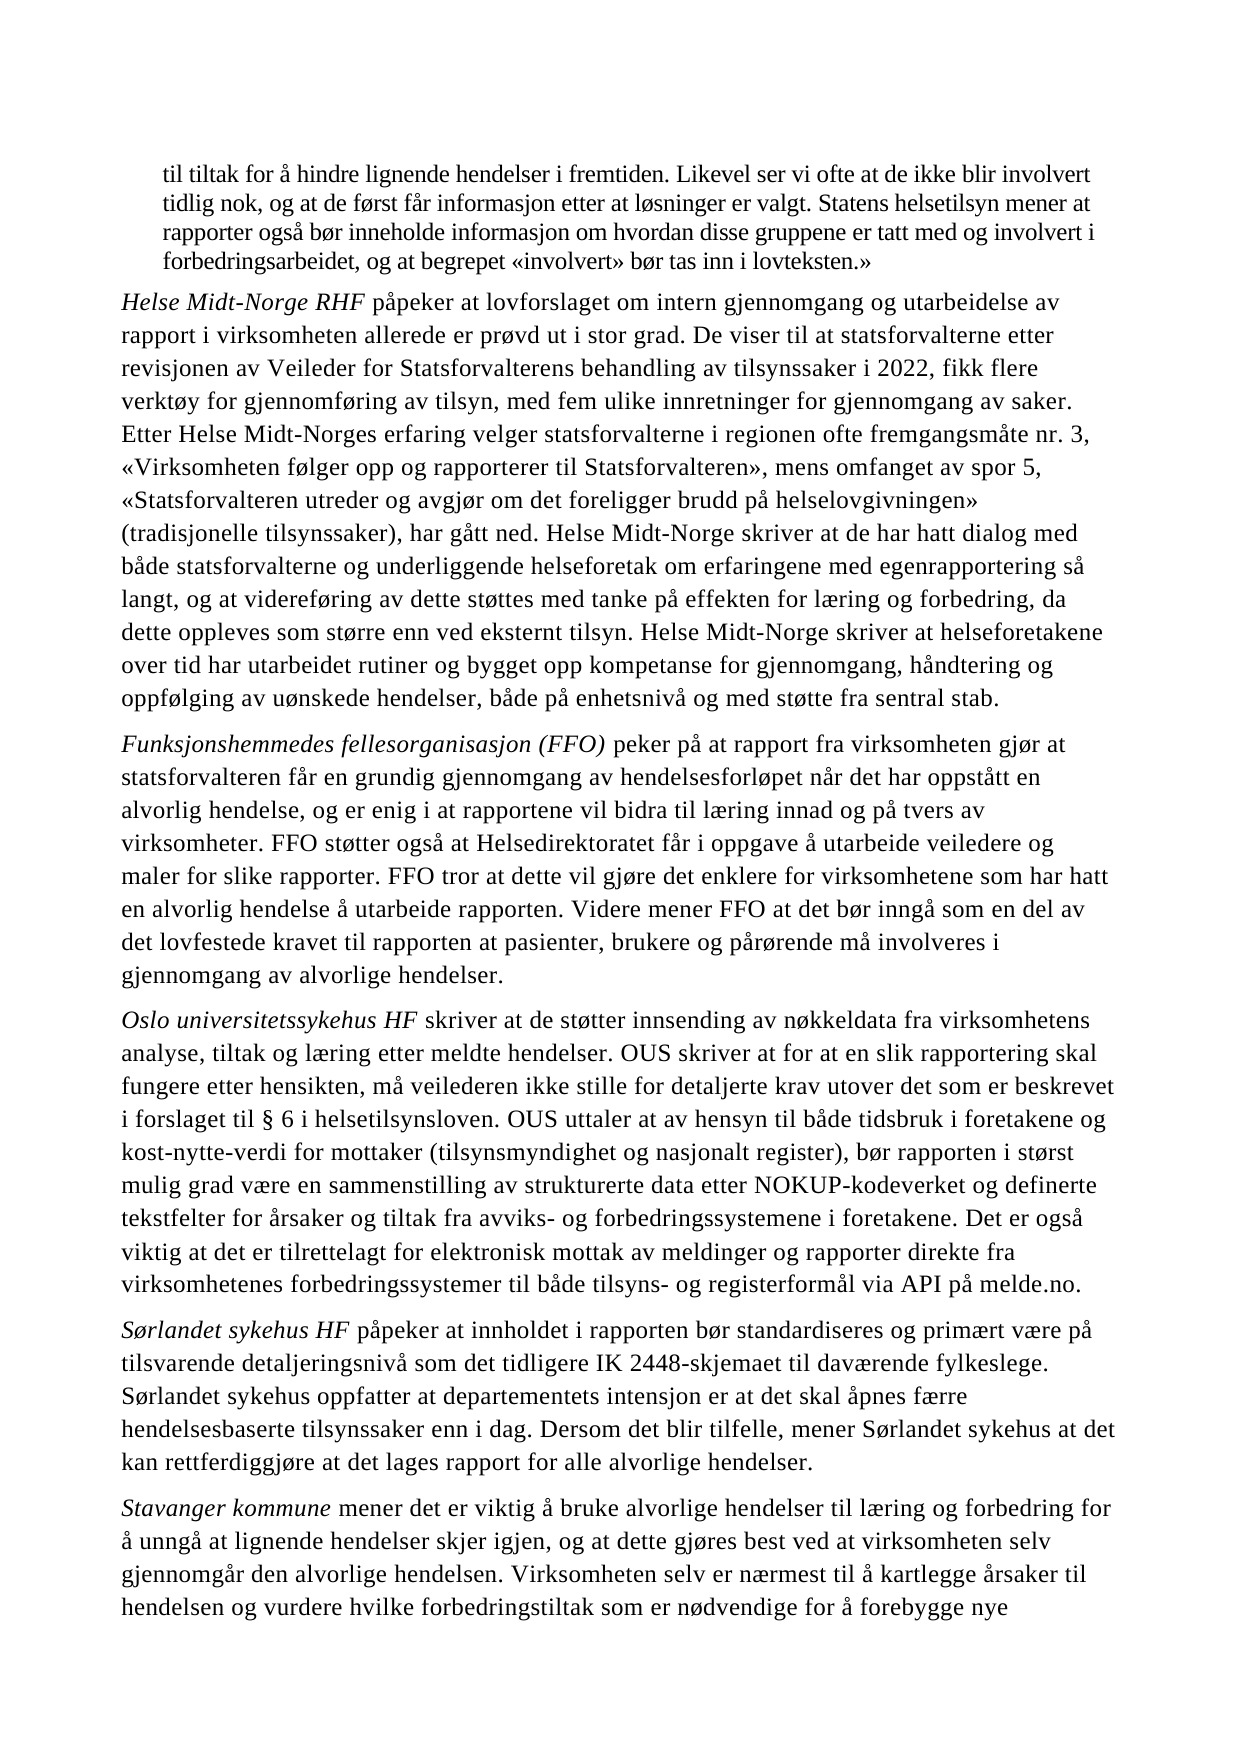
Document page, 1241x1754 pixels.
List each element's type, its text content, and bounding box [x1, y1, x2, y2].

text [162, 159, 1119, 274]
text Sørlandet sykehus HF påpeker at innholdet i rapporten bør standardiseres og primært være på tilsvarende detaljeringsnivå som det tidligere IK 2448-skjemaet til daværende fylkeslege. Sørlandet sykehus oppfatter at departementets intensjon er at det skal åpnes færre hendelsesbaserte tilsynssaker enn i dag. Dersom det blir tilfelle, mener Sørlandet sykehus at det kan rettferdiggjøre at det lages rapport for alle alvorlige hendelser. [121, 1315, 1119, 1476]
text Oslo universitetssykehus HF skriver at de støtter innsending av nøkkeldata fra virksomhetens analyse, tiltak og læring etter meldte hendelser. OUS skriver at for at en slik rapportering skal fungere etter hensikten, må veilederen ikke stille for detaljerte krav utover det som er beskrevet i forslaget til § 6 i helsetilsynsloven. OUS uttaler at av hensyn til både tidsbruk i foretakene og kost-nytte-verdi for mottaker (tilsynsmyndighet og nasjonalt register), bør rapporten i størst mulig grad være en sammenstilling av strukturerte data etter NOKUP-kodeverket og definerte tekstfelter for årsaker og tiltak fra avviks- og forbedringssystemene i foretakene. Det er også viktig at det er tilrettelagt for elektronisk mottak av meldinger og rapporter direkte fra virksomhetenes forbedringssystemer til både tilsyns- og registerformål via API på melde.no. [121, 1005, 1119, 1298]
text Funksjonshemmedes fellesorganisasjon (FFO) peker på at rapport fra virksomheten gjør at statsforvalteren får en grundig gjennomgang av hendelsesforløpet når det har oppstått en alvorlig hendelse, og er enig i at rapportene vil bidra til læring innad og på tvers av virksomheter. FFO støtter også at Helsedirektoratet får i oppgave å utarbeide veiledere og maler for slike rapporter. FFO tror at dette vil gjøre det enklere for virksomhetene som har hatt en alvorlig hendelse å utarbeide rapporten. Videre mener FFO at det bør inngå som en del av det lovfestede kravet til rapporten at pasienter, brukere og pårørende må involveres i gjennomgang av alvorlige hendelser. [121, 729, 1119, 989]
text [121, 1493, 1119, 1621]
text Helse Midt-Norge RHF påpeker at lovforslaget om intern gjennomgang og utarbeidelse av rapport i virksomheten allerede er prøvd ut i stor grad. De viser til at statsforvalterne etter revisjonen av Veileder for Statsforvalterens behandling av tilsynssaker i 2022, fikk flere verktøy for gjennomføring av tilsyn, med fem ulike innretninger for gjennomgang av saker. Etter Helse Midt-Norges erfaring velger statsforvalterne i regionen ofte fremgangsmåte nr. 3, «Virksomheten følger opp og rapporterer til Statsforvalteren», mens omfanget av spor 5, «Statsforvalteren utreder og avgjør om det foreligger brudd på helselovgivningen» (tradisjonelle tilsynssaker), har gått ned. Helse Midt-Norge skriver at de har hatt dialog med både statsforvalterne og underliggende helseforetak om erfaringene med egenrapportering så langt, og at videreføring av dette støttes med tanke på effekten for læring og forbedring, da dette oppleves som større enn ved eksternt tilsyn. Helse Midt-Norge skriver at helseforetakene over tid har utarbeidet rutiner og bygget opp kompetanse for gjennomgang, håndtering og oppfølging av uønskede hendelser, både på enhetsnivå og med støtte fra sentral stab. [121, 287, 1119, 712]
